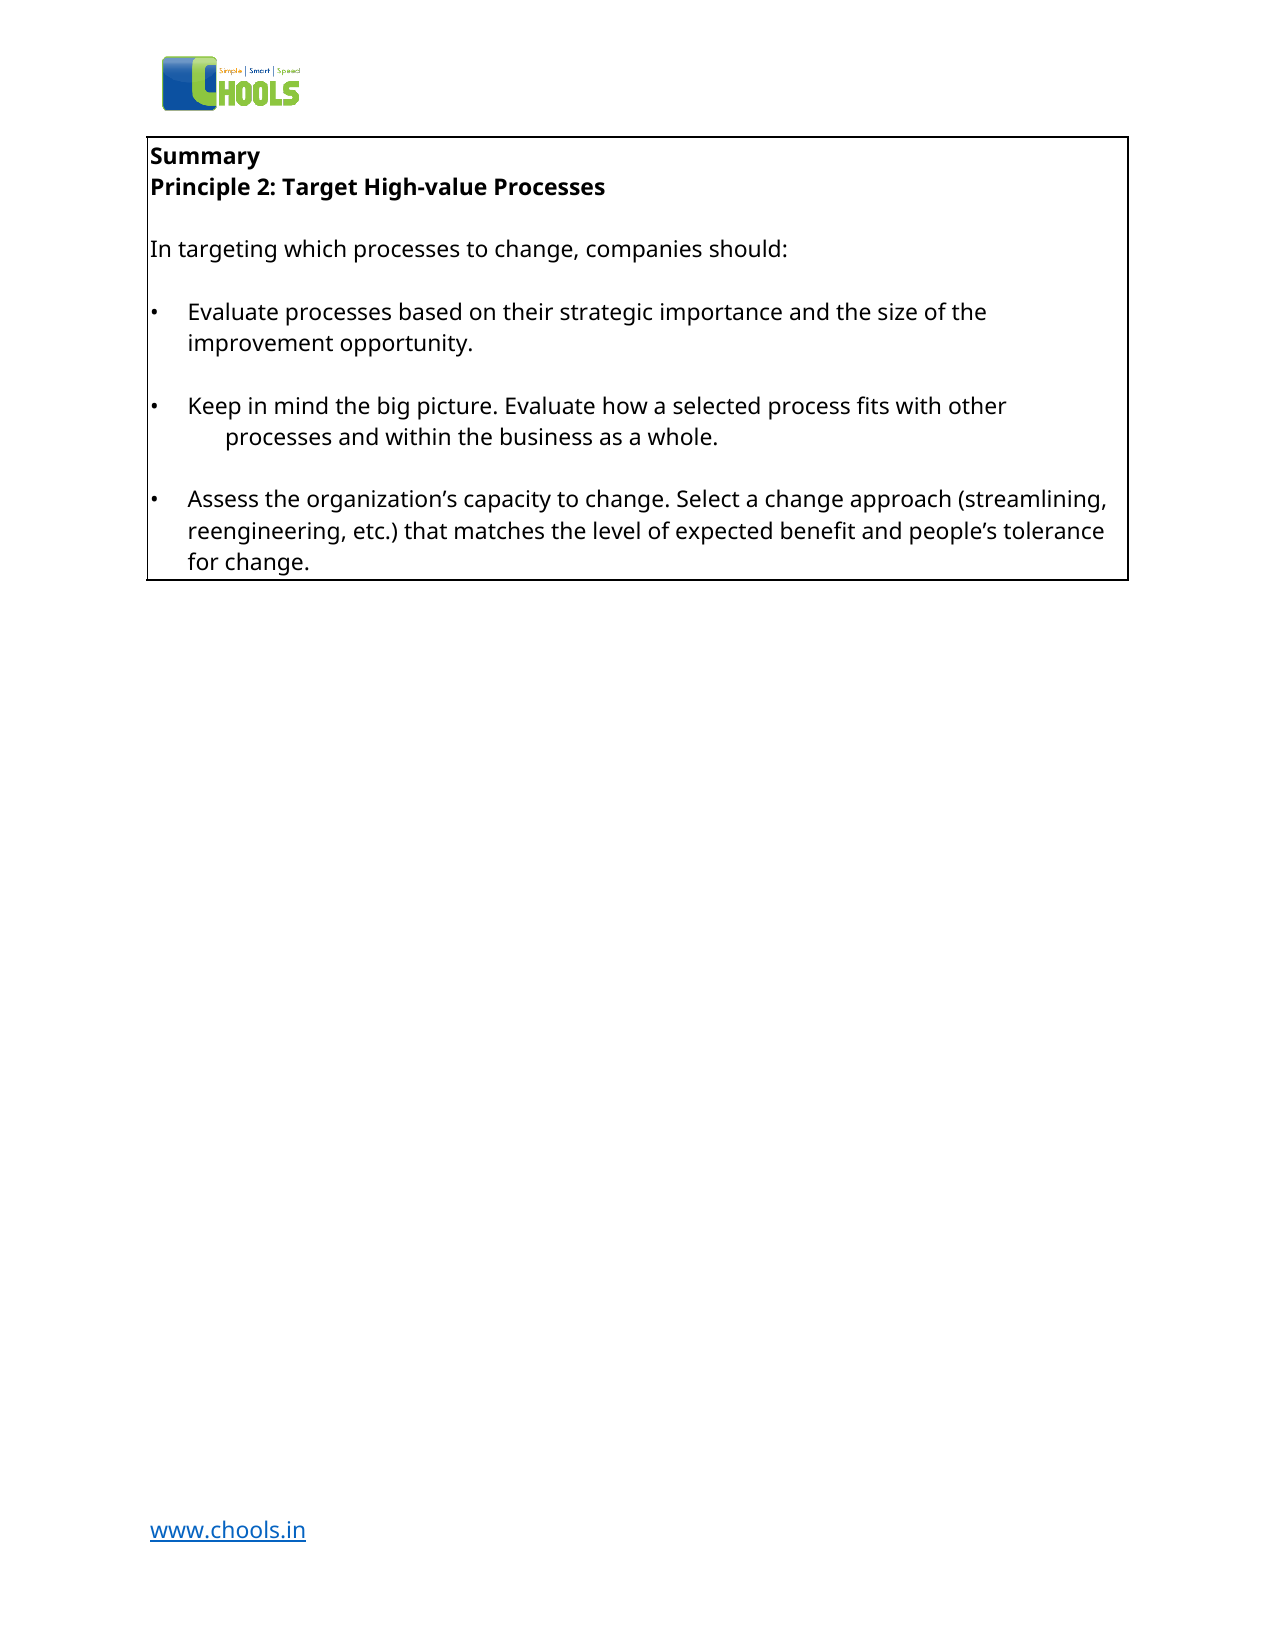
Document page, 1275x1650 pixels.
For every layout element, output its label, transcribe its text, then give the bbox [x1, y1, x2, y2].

text • Keep in mind the big picture. Evaluate how a selected process fits with other processes and within the business as a whole. [150, 390, 1125, 452]
text • Evaluate processes based on their strategic importance and the size of the improvement opportunity. [150, 296, 1125, 358]
text In targeting which processes to change, companies should: [150, 233, 1125, 265]
text Principle 2: Target High-value Processes [150, 171, 1125, 202]
text • Assess the organization’s capacity to change. Select a change approach (streamlining, reengineering, etc.) that matches the level of expected benefit and people’s tolerance for change. [148, 480, 1127, 579]
picture [150, 47, 311, 123]
text Summary [148, 138, 1127, 171]
